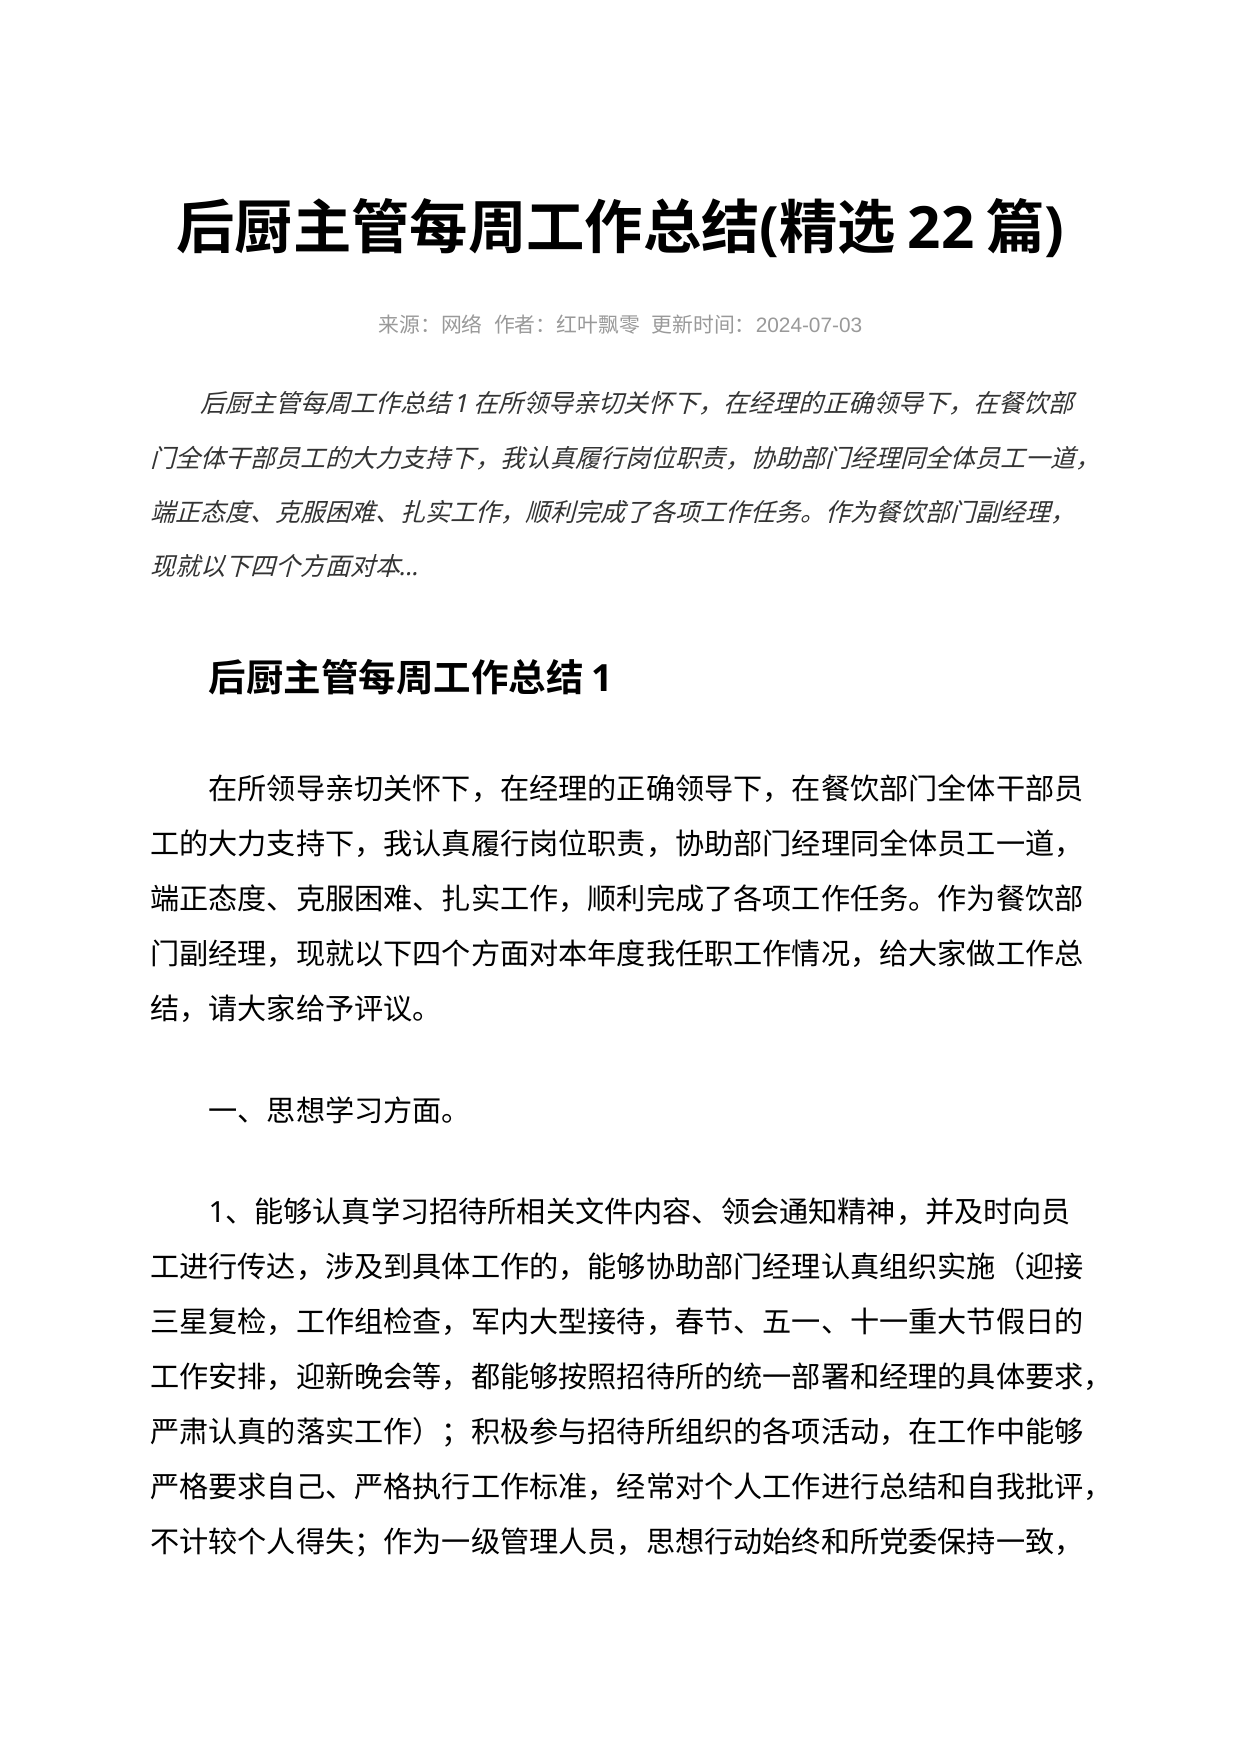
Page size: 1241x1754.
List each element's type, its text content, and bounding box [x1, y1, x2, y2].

text 一、思想学习方面。 [150, 1087, 1090, 1129]
text 在所领导亲切关怀下，在经理的正确领导下，在餐饮部门全体干部员工的大力支持下，我认真履行岗位职责，协助部门经理同全体员工一道，端正态度、克服困难、扎实工作，顺利完成了各项工作任务。作为餐饮部门副经理，现就以下四个方面对本年度我任职工作情况，给大家做工作总结，请大家给予评议。 [150, 766, 1090, 1028]
text 后厨主管每周工作总结1在所领导亲切关怀下，在经理的正确领导下，在餐饮部门全体干部员工的大力支持下，我认真履行岗位职责，协助部门经理同全体员工一道，端正态度、克服困难、扎实工作，顺利完成了各项工作任务。作为餐饮部门副经理，现就以下四个方面对本... [150, 384, 1090, 583]
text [150, 1189, 1090, 1561]
text 后厨主管每周工作总结1 [150, 648, 1090, 703]
text 来源：网络 作者：红叶飘零 更新时间：2024-07-03 [150, 313, 1090, 337]
subtitle 后厨主管每周工作总结(精选22篇) [150, 181, 1090, 266]
